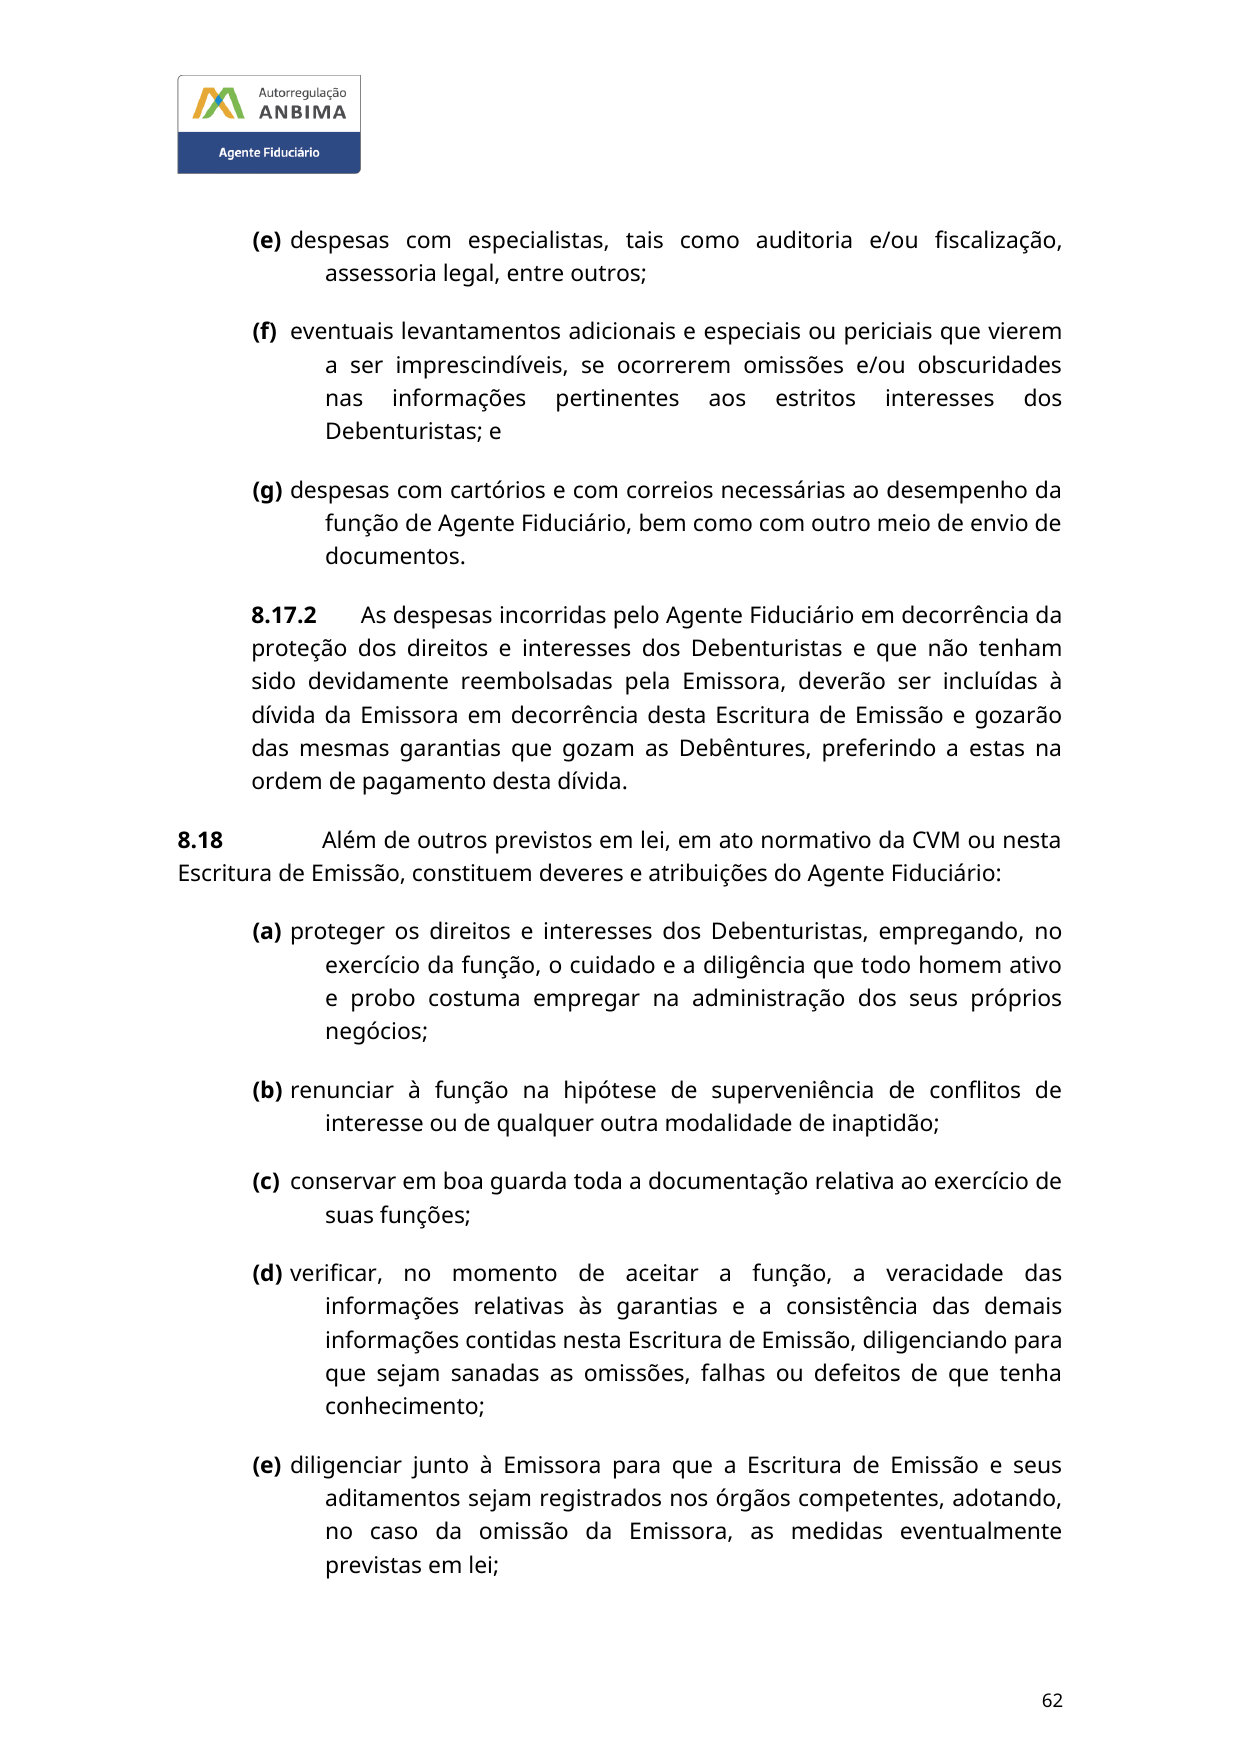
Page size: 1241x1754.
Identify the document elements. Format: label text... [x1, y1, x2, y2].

list despesas com cartórios e com correios necessárias ao desempenho da função de Agente Fiduciário, bem como com outro meio de envio de documentos. [252, 472, 1063, 572]
list conservar em boa guarda toda a documentação relativa ao exercício de suas funções; [252, 1163, 1063, 1230]
text Além de outros previstos em lei, em ato normativo da CVM ou nesta Escritura de Emissão, constituem deveres e atribuições do Agente Fiduciário: [177, 822, 1063, 888]
list verificar, no momento de aceitar a função, a veracidade das informações relativas às garantias e a consistência das demais informações contidas nesta Escritura de Emissão, diligenciando para que sejam sanadas as omissões, falhas ou defeitos de que tenha conhecimento; [252, 1255, 1063, 1422]
list diligenciar junto à Emissora para que a Escritura de Emissão e seus aditamentos sejam registrados nos órgãos competentes, adotando, no caso da omissão da Emissora, as medidas eventualmente previstas em lei; [252, 1447, 1063, 1580]
list proteger os direitos e interesses dos Debenturistas, empregando, no exercício da função, o cuidado e a diligência que todo homem ativo e probo costuma empregar na administração dos seus próprios negócios; [252, 913, 1063, 1047]
list despesas com especialistas, tais como auditoria e/ou fiscalização, assessoria legal, entre outros; [252, 222, 1063, 288]
text As despesas incorridas pelo Agente Fiduciário em decorrência da proteção dos direitos e interesses dos Debenturistas e que não tenham sido devidamente reembolsadas pela Emissora, deverão ser incluídas à dívida da Emissora em decorrência desta Escritura de Emissão e gozarão das mesmas garantias que gozam as Debêntures, preferindo a estas na ordem de pagamento desta dívida. [251, 597, 1063, 797]
picture [177, 75, 361, 174]
list eventuais levantamentos adicionais e especiais ou periciais que vierem a ser imprescindíveis, se ocorrerem omissões e/ou obscuridades nas informações pertinentes aos estritos interesses dos Debenturistas; e [252, 313, 1063, 447]
list renunciar à função na hipótese de superveniência de conflitos de interesse ou de qualquer outra modalidade de inaptidão; [252, 1072, 1063, 1138]
